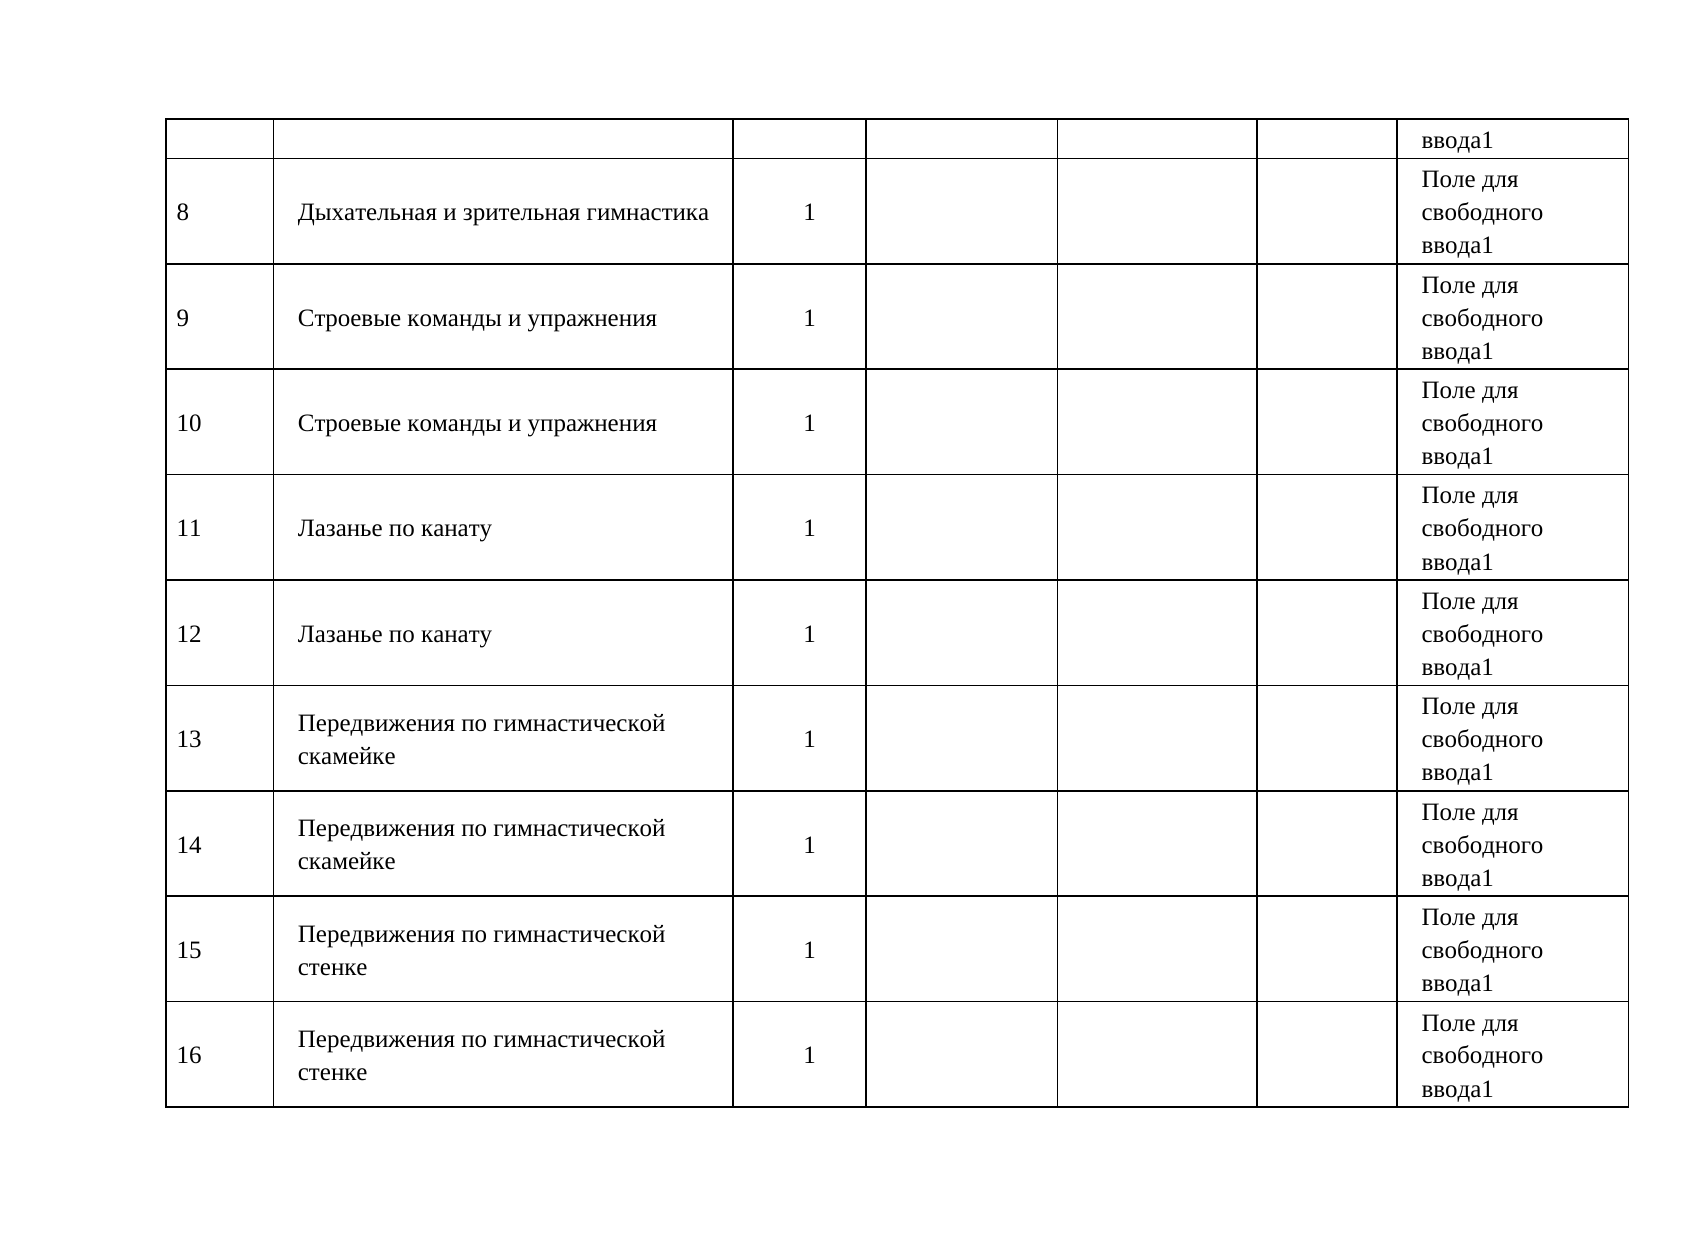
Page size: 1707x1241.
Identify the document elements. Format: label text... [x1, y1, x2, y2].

table_cell [867, 370, 1057, 474]
table_cell Поле для свободного ввода1 [1398, 581, 1628, 684]
table_cell 1 [734, 265, 865, 368]
table_cell [867, 265, 1057, 368]
table_cell Передвижения по гимнастической скамейке [274, 792, 732, 895]
table_cell [1258, 475, 1396, 579]
table_cell 12 [167, 581, 273, 684]
table_cell [1258, 120, 1396, 157]
table_cell [1058, 581, 1256, 684]
table_cell [1258, 159, 1396, 263]
table_cell [1058, 1002, 1256, 1106]
table_cell [1058, 897, 1256, 1001]
table_cell Передвижения по гимнастической стенке [274, 1002, 732, 1106]
table_cell [1058, 370, 1256, 474]
table_cell Поле для свободного ввода1 [1398, 475, 1628, 579]
table_cell [1258, 370, 1396, 474]
table_cell 13 [167, 686, 273, 790]
table_cell 10 [167, 370, 273, 474]
table_cell Поле для свободного ввода1 [1398, 265, 1628, 368]
table_cell [867, 792, 1057, 895]
table_cell [1058, 686, 1256, 790]
table_cell [867, 1002, 1057, 1106]
table_cell Передвижения по гимнастической скамейке [274, 686, 732, 790]
table_cell 1 [734, 1002, 865, 1106]
table_cell 15 [167, 897, 273, 1001]
table_cell [1258, 1002, 1396, 1106]
table_cell Передвижения по гимнастической стенке [274, 897, 732, 1001]
table_cell [1258, 686, 1396, 790]
table_cell [1258, 265, 1396, 368]
table_cell Лазанье по канату [274, 581, 732, 684]
table_cell 1 [734, 897, 865, 1001]
table_cell 14 [167, 792, 273, 895]
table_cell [1398, 120, 1628, 157]
table_cell 1 [734, 686, 865, 790]
table_cell [867, 897, 1057, 1001]
table_cell [1258, 792, 1396, 895]
table_cell Дыхательная и зрительная гимнастика [274, 159, 732, 263]
table_cell [1058, 475, 1256, 579]
table_cell [1058, 159, 1256, 263]
table_cell 1 [734, 370, 865, 474]
table_cell Поле для свободного ввода1 [1398, 686, 1628, 790]
table_cell 16 [167, 1002, 273, 1106]
table_cell [867, 581, 1057, 684]
table_cell [1258, 581, 1396, 684]
table_cell 1 [734, 581, 865, 684]
table_cell 11 [167, 475, 273, 579]
table_cell [1058, 792, 1256, 895]
table_cell [1058, 265, 1256, 368]
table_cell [274, 120, 732, 157]
table_cell [867, 686, 1057, 790]
table_cell Поле для свободного ввода1 [1398, 897, 1628, 1001]
table_cell [1058, 120, 1256, 157]
table_cell [867, 159, 1057, 263]
table_cell [1258, 897, 1396, 1001]
table_cell 1 [734, 120, 865, 157]
table_cell [867, 120, 1057, 157]
table_cell 1 [734, 792, 865, 895]
table_cell 1 [734, 159, 865, 263]
table_cell 9 [167, 265, 273, 368]
table_cell Поле для свободного ввода1 [1398, 792, 1628, 895]
table_cell [867, 475, 1057, 579]
table_cell 1 [734, 475, 865, 579]
table_cell Поле для свободного ввода1 [1398, 370, 1628, 474]
table_cell 7 [167, 120, 273, 157]
table_cell Поле для свободного ввода1 [1398, 159, 1628, 263]
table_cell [1398, 1002, 1628, 1106]
table_cell Строевые команды и упражнения [274, 265, 732, 368]
table_cell 8 [167, 159, 273, 263]
table_cell Строевые команды и упражнения [274, 370, 732, 474]
table_cell Лазанье по канату [274, 475, 732, 579]
